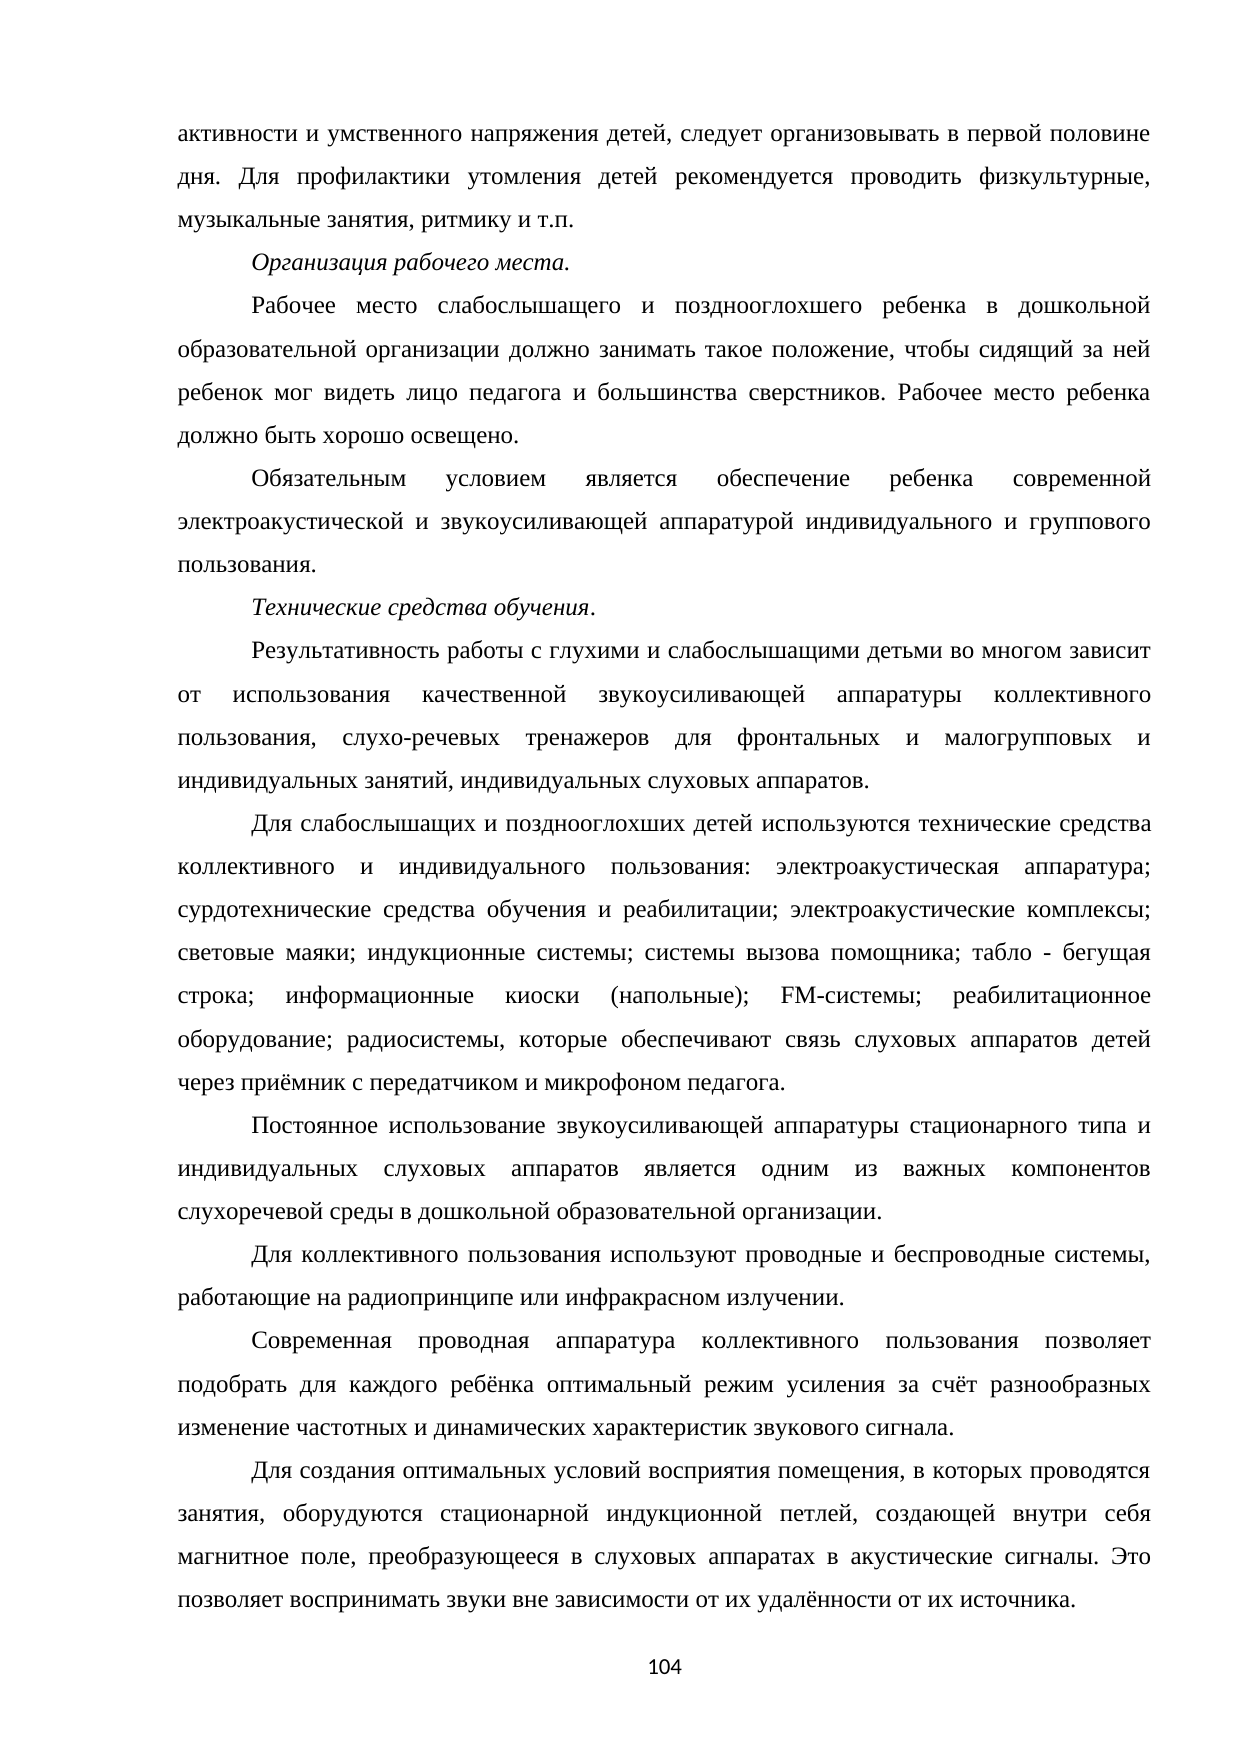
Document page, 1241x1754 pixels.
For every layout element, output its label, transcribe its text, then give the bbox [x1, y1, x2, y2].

text Для создания оптимальных условий восприятия помещения, в которых проводятся занятия, оборудуются стационарной индукционной петлей, создающей внутри себя магнитное поле, преобразующееся в слуховых аппаратах в акустические сигналы. Это позволяет воспринимать звуки вне зависимости от их удалённости от их источника. [177, 1455, 1152, 1613]
text Рабочее место слабослышащего и позднооглохшего ребенка в дошкольной образовательной организации должно занимать такое положение, чтобы сидящий за ней ребенок мог видеть лицо педагога и большинства сверстников. Рабочее место ребенка должно быть хорошо освещено. [177, 291, 1152, 449]
text Для коллективного пользования используют проводные и беспроводные системы, работающие на радиопринципе или инфракрасном излучении. [177, 1239, 1152, 1311]
text Результативность работы с глухими и слабослышащими детьми во многом зависит от использования качественной звукоусиливающей аппаратуры коллективного пользования, слухо-речевых тренажеров для фронтальных и малогрупповых и индивидуальных занятий, индивидуальных слуховых аппаратов. [177, 636, 1152, 794]
text Организация рабочего места. [177, 247, 1152, 276]
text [177, 118, 1152, 233]
text Технические средства обучения. [177, 592, 1152, 621]
text Для слабослышащих и позднооглохших детей используются технические средства коллективного и индивидуального пользования: электроакустическая аппаратура; сурдотехнические средства обучения и реабилитации; электроакустические комплексы; световые маяки; индукционные системы; системы вызова помощника; табло - бегущая строка; информационные киоски (напольные); FМ-системы; реабилитационное оборудование; радиосистемы, которые обеспечивают связь слуховых аппаратов детей через приёмник с передатчиком и микрофоном педагога. [177, 808, 1152, 1096]
text Постоянное использование звукоусиливающей аппаратуры стационарного типа и индивидуальных слуховых аппаратов является одним из важных компонентов слухоречевой среды в дошкольной образовательной организации. [177, 1110, 1152, 1225]
text Современная проводная аппаратура коллективного пользования позволяет подобрать для каждого ребёнка оптимальный режим усиления за счёт разнообразных изменение частотных и динамических характеристик звукового сигнала. [177, 1326, 1152, 1441]
text Обязательным условием является обеспечение ребенка современной электроакустической и звукоусиливающей аппаратурой индивидуального и группового пользования. [177, 463, 1152, 578]
